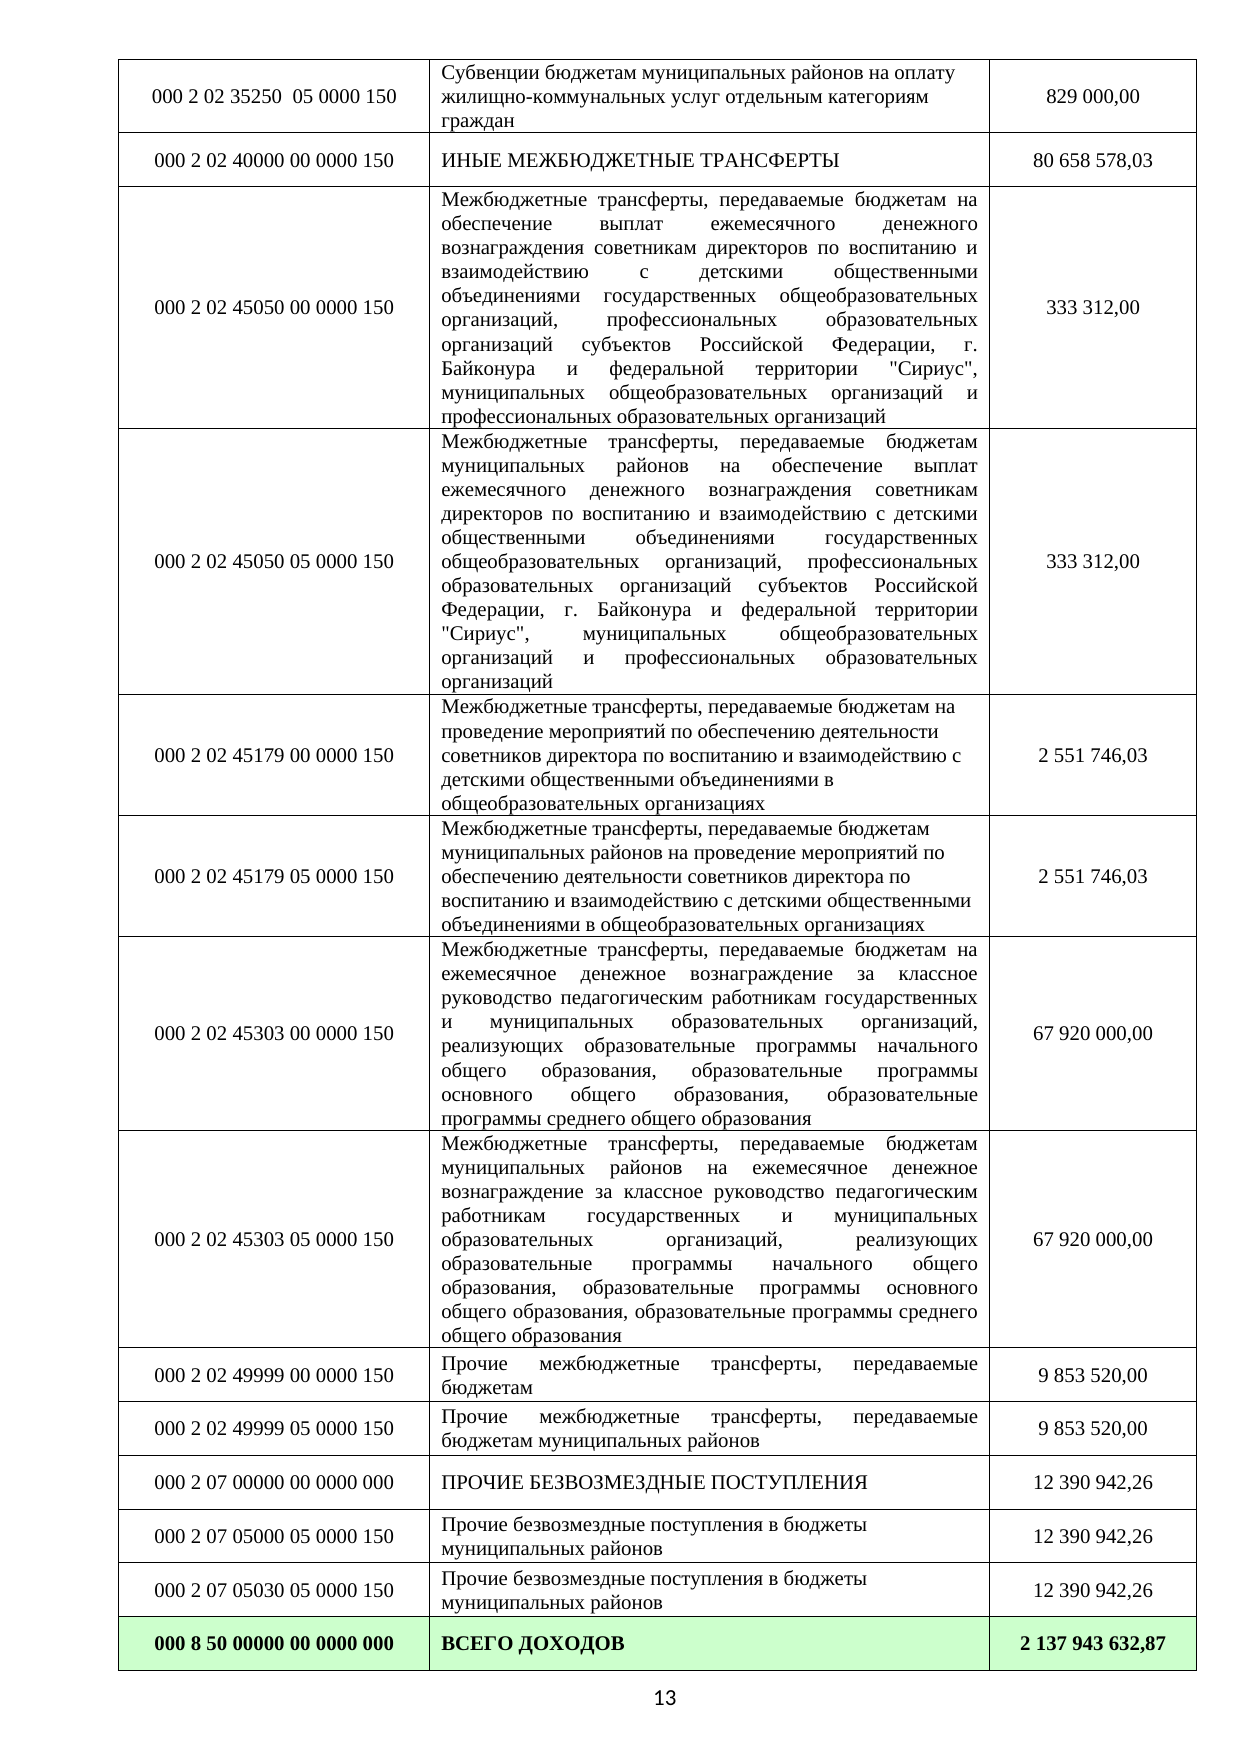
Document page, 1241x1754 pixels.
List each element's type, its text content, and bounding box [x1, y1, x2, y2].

table_cell Межбюджетные трансферты, передаваемые бюджетам муниципальных районов на обеспечение выплат ежемесячного денежного вознаграждения советникам директоров по воспитанию и взаимодействию с детскими общественными объединениями государственных общеобразовательных организаций, профессиональных образовательных организаций субъектов Российской Федерации, г. Байконура и федеральной территории "Сириус", муниципальных общеобразовательных организаций и профессиональных образовательных организаций [430, 429, 989, 693]
table_cell 000 2 02 40000 00 0000 150 [119, 133, 429, 186]
table_cell 12 390 942,26 [990, 1456, 1196, 1508]
table_cell 67 920 000,00 [990, 1131, 1196, 1347]
table_cell ВСЕГО ДОХОДОВ [430, 1617, 989, 1670]
table_cell 12 390 942,26 [990, 1563, 1196, 1616]
table_cell 2 551 746,03 [990, 695, 1196, 815]
table_cell 333 312,00 [990, 429, 1196, 693]
table_cell 9 853 520,00 [990, 1348, 1196, 1401]
table_cell 80 658 578,03 [990, 133, 1196, 186]
table_cell 2 137 943 632,87 [990, 1617, 1196, 1670]
table_cell 000 2 02 35250 05 0000 150 [119, 60, 429, 132]
table_cell Прочие межбюджетные трансферты, передаваемые бюджетам муниципальных районов [430, 1402, 989, 1455]
table_cell 000 2 02 45179 05 0000 150 [119, 816, 429, 936]
table_cell 333 312,00 [990, 187, 1196, 428]
table_cell 829 000,00 [990, 60, 1196, 132]
table_cell 000 2 07 05030 05 0000 150 [119, 1563, 429, 1616]
table_cell 000 2 07 00000 00 0000 000 [119, 1456, 429, 1508]
table_cell Межбюджетные трансферты, передаваемые бюджетам муниципальных районов на проведение мероприятий по обеспечению деятельности советников директора по воспитанию и взаимодействию с детскими общественными объединениями в общеобразовательных организациях [430, 816, 989, 936]
table_cell ПРОЧИЕ БЕЗВОЗМЕЗДНЫЕ ПОСТУПЛЕНИЯ [430, 1456, 989, 1508]
table_cell 67 920 000,00 [990, 937, 1196, 1130]
table_cell ИНЫЕ МЕЖБЮДЖЕТНЫЕ ТРАНСФЕРТЫ [430, 133, 989, 186]
table_cell 000 2 02 45303 00 0000 150 [119, 937, 429, 1130]
table_cell Межбюджетные трансферты, передаваемые бюджетам муниципальных районов на ежемесячное денежное вознаграждение за классное руководство педагогическим работникам государственных и муниципальных образовательных организаций, реализующих образовательные программы начального общего образования, образовательные программы основного общего образования, образовательные программы среднего общего образования [430, 1131, 989, 1347]
table_cell Межбюджетные трансферты, передаваемые бюджетам на ежемесячное денежное вознаграждение за классное руководство педагогическим работникам государственных и муниципальных образовательных организаций, реализующих образовательные программы начального общего образования, образовательные программы основного общего образования, образовательные программы среднего общего образования [430, 937, 989, 1130]
table_cell 000 2 02 45050 05 0000 150 [119, 429, 429, 693]
table_cell Межбюджетные трансферты, передаваемые бюджетам на обеспечение выплат ежемесячного денежного вознаграждения советникам директоров по воспитанию и взаимодействию с детскими общественными объединениями государственных общеобразовательных организаций, профессиональных образовательных организаций субъектов Российской Федерации, г. Байконура и федеральной территории "Сириус", муниципальных общеобразовательных организаций и профессиональных образовательных организаций [430, 187, 989, 428]
table_cell 000 2 02 49999 05 0000 150 [119, 1402, 429, 1455]
table_cell 000 2 02 45303 05 0000 150 [119, 1131, 429, 1347]
table_cell 000 2 02 49999 00 0000 150 [119, 1348, 429, 1401]
table_cell 000 2 02 45179 00 0000 150 [119, 695, 429, 815]
table_cell Прочие межбюджетные трансферты, передаваемые бюджетам [430, 1348, 989, 1401]
table_cell Субвенции бюджетам муниципальных районов на оплату жилищно-коммунальных услуг отдельным категориям граждан [430, 60, 989, 132]
table_cell Прочие безвозмездные поступления в бюджеты муниципальных районов [430, 1563, 989, 1616]
table_cell 000 2 07 05000 05 0000 150 [119, 1510, 429, 1562]
table_cell Прочие безвозмездные поступления в бюджеты муниципальных районов [430, 1510, 989, 1562]
table_cell 000 2 02 45050 00 0000 150 [119, 187, 429, 428]
table_cell Межбюджетные трансферты, передаваемые бюджетам на проведение мероприятий по обеспечению деятельности советников директора по воспитанию и взаимодействию с детскими общественными объединениями в общеобразовательных организациях [430, 695, 989, 815]
table_cell 000 8 50 00000 00 0000 000 [119, 1617, 429, 1670]
table_cell 12 390 942,26 [990, 1510, 1196, 1562]
table_cell 9 853 520,00 [990, 1402, 1196, 1455]
table_cell 2 551 746,03 [990, 816, 1196, 936]
